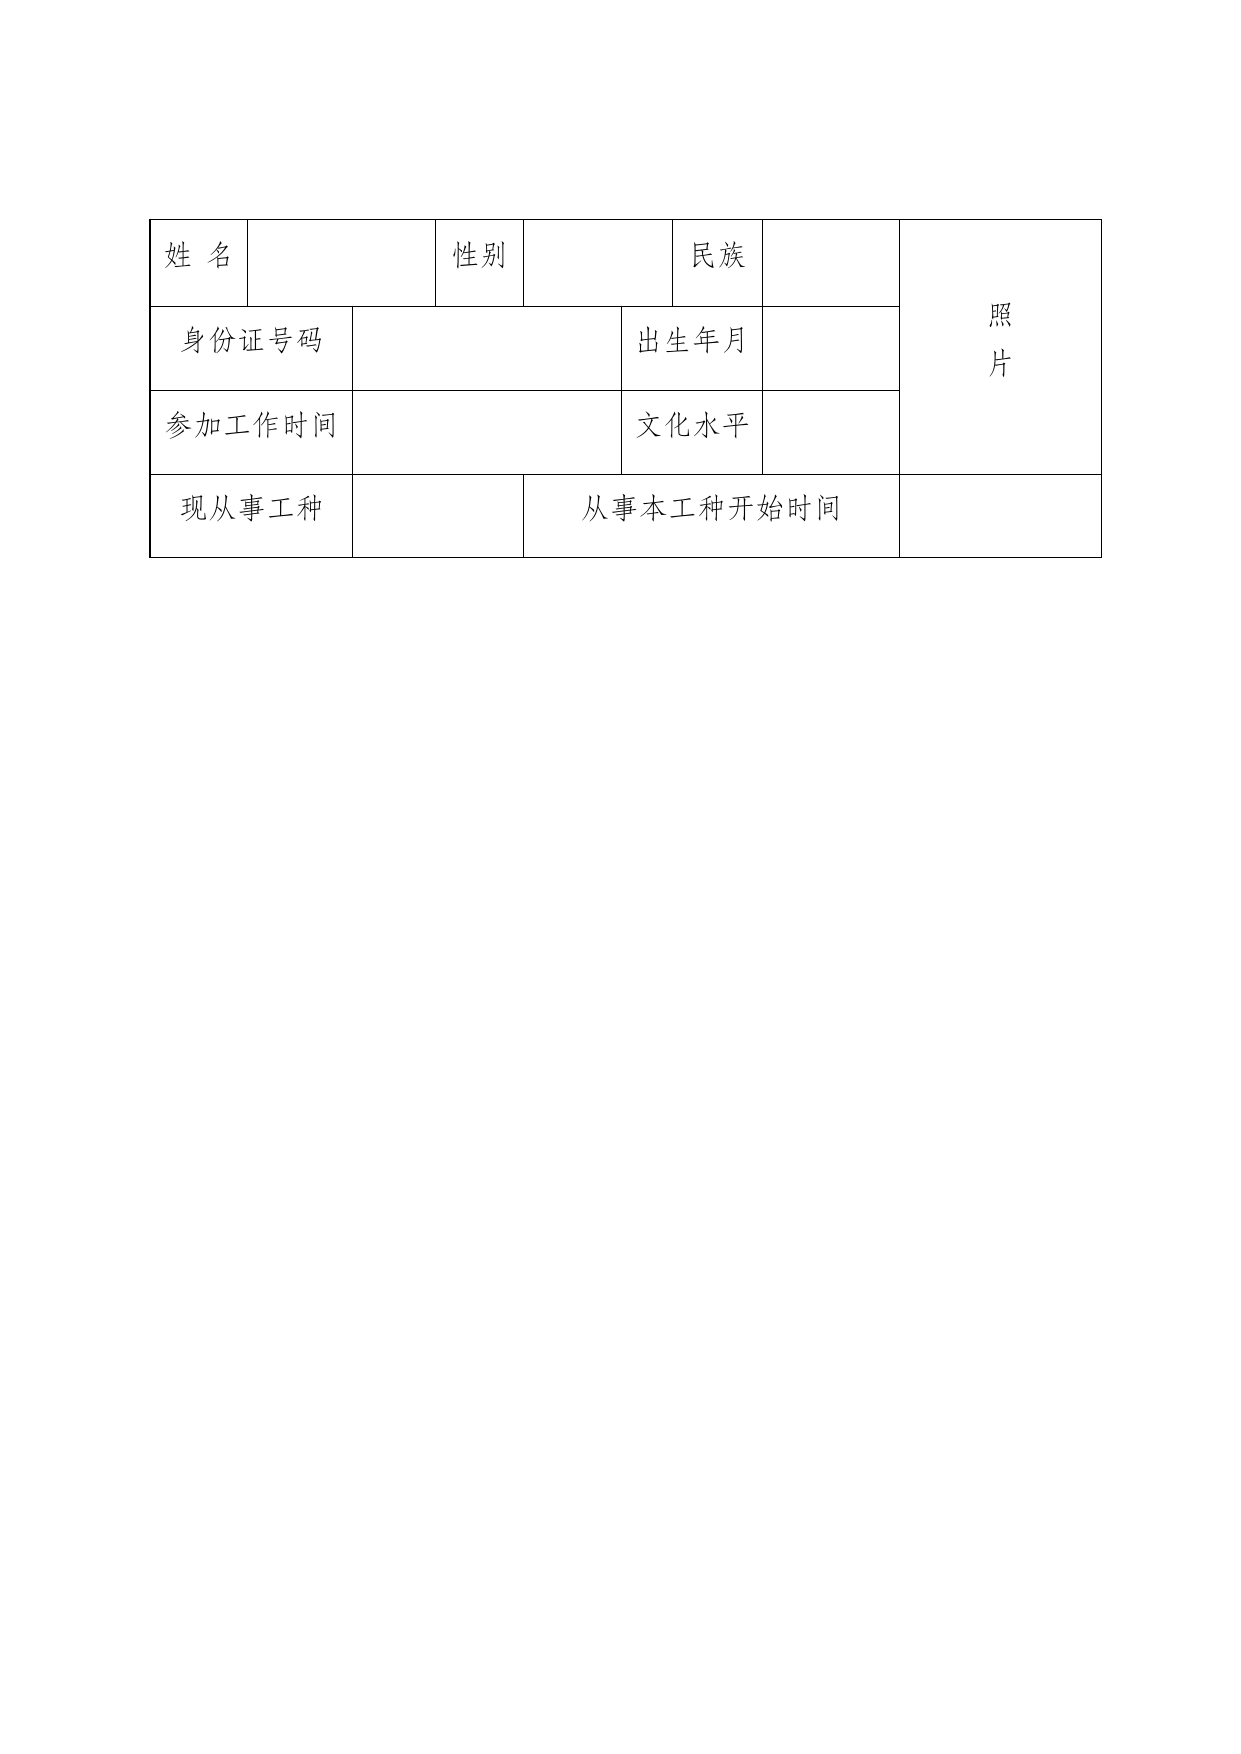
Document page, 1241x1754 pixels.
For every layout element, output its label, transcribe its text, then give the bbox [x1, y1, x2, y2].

table_cell [353, 475, 523, 557]
table_cell [900, 475, 1101, 557]
table_cell 参加工作时间 [151, 391, 352, 474]
table_cell 从事本工种开始时间 [524, 475, 899, 557]
table_header [248, 220, 435, 306]
table_header [763, 220, 899, 306]
table_header 民族 [673, 220, 762, 306]
table_header 姓 名 [151, 220, 247, 306]
table_cell [353, 307, 621, 390]
table_header 照 片 [900, 220, 1101, 474]
table_header [524, 220, 672, 306]
table_cell [763, 391, 899, 474]
table_cell 现从事工种 [151, 475, 352, 557]
table_cell 出生年月 [622, 307, 762, 390]
table_cell [353, 391, 621, 474]
table_cell 身份证号码 [151, 307, 352, 390]
table_cell [763, 307, 899, 390]
table_cell 文化水平 [622, 391, 762, 474]
table_header 性别 [436, 220, 523, 306]
